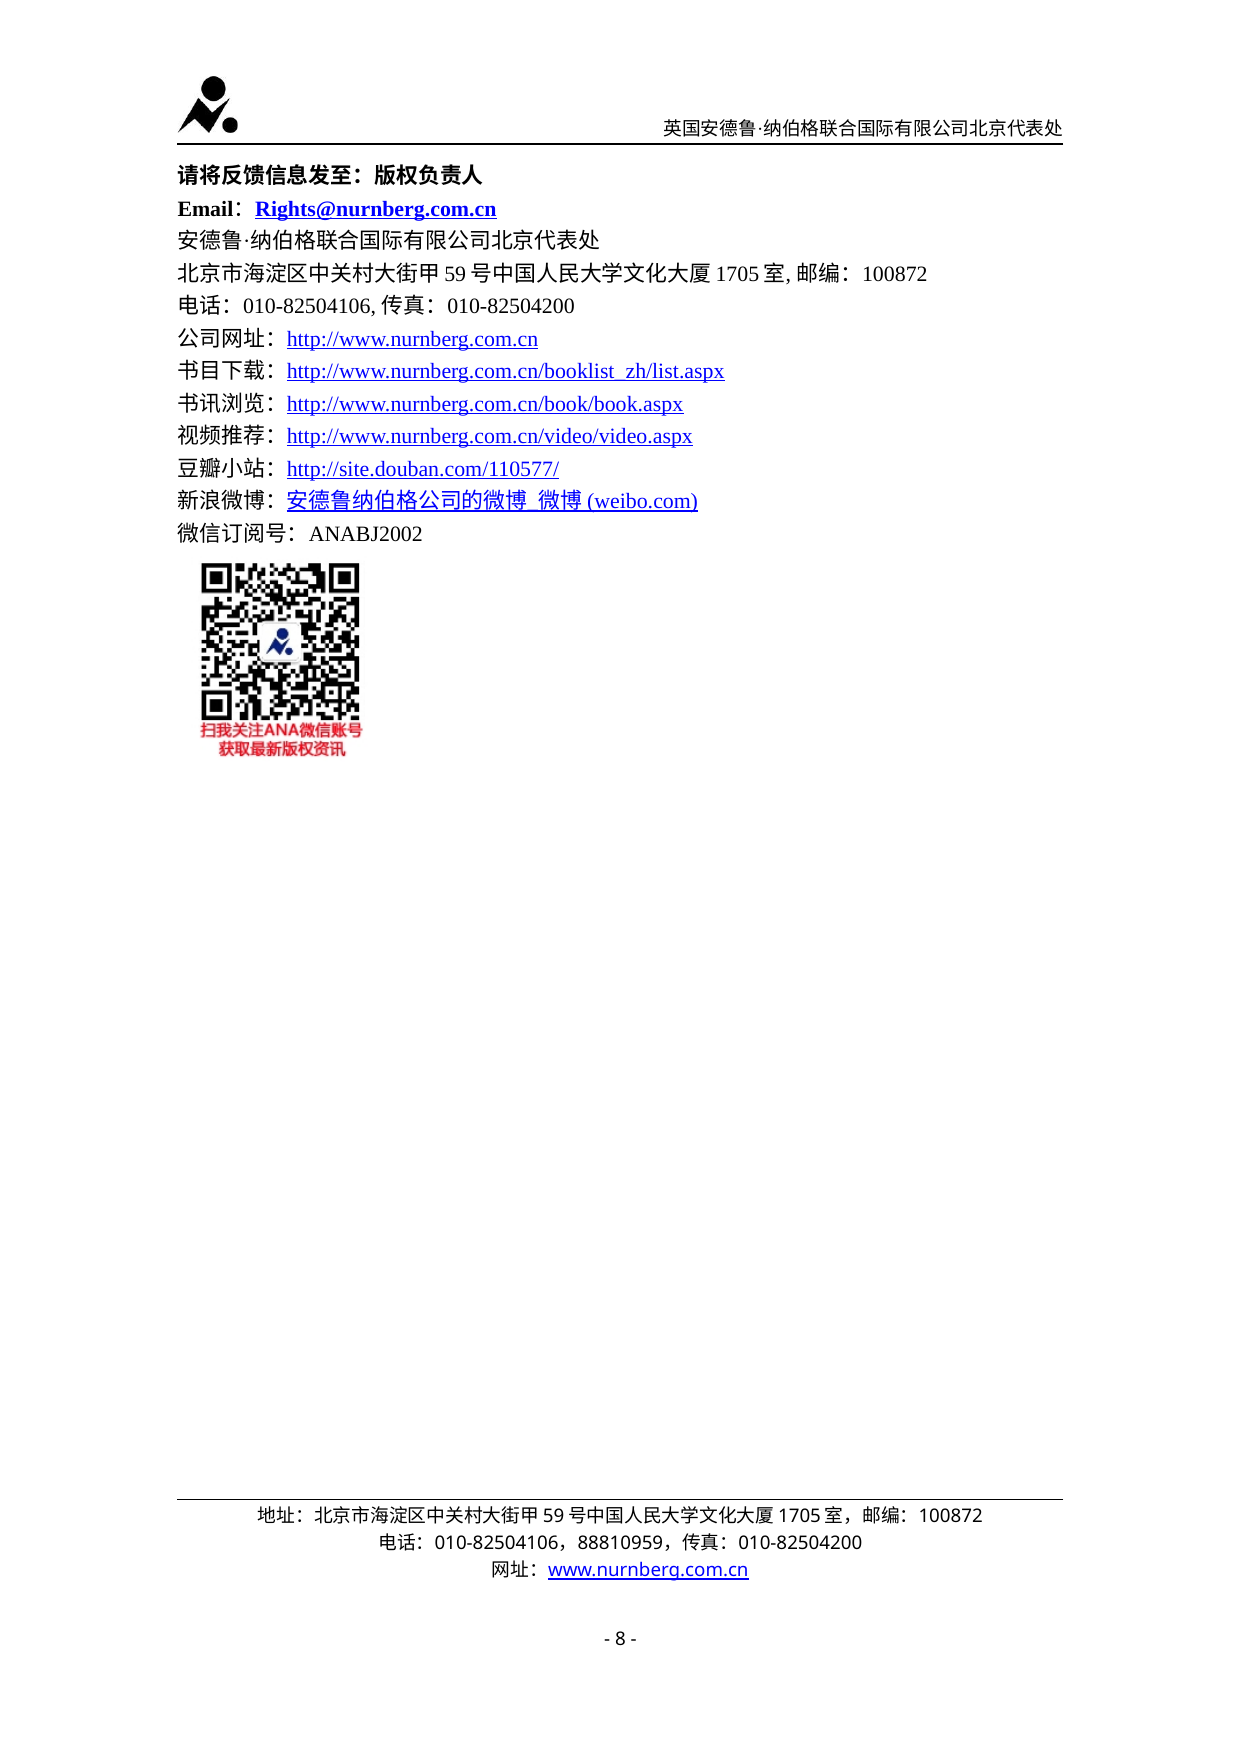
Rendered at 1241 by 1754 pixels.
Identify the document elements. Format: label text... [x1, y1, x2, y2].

text 新浪微博：安德鲁纳伯格公司的微博_微博 (weibo.com) [587, 483, 1063, 515]
text 书目下载：http://www.nurnberg.com.cn/booklist_zh/list.aspx [177, 353, 1063, 385]
text 公司网址：http://www.nurnberg.com.cn [177, 320, 1063, 353]
text 北京市海淀区中关村大街甲59号中国人民大学文化大厦1705室, 邮编：100872 [177, 255, 1063, 288]
text 请将反馈信息发至：版权负责人 [177, 158, 1063, 190]
text 豆瓣小站：http://site.douban.com/110577/ [177, 450, 1063, 483]
text 视频推荐：http://www.nurnberg.com.cn/video/video.aspx [177, 418, 1063, 450]
picture [182, 547, 380, 762]
text 书讯浏览：http://www.nurnberg.com.cn/book/book.aspx [177, 385, 1063, 418]
picture [177, 76, 238, 133]
text Email：Rights@nurnberg.com.cn [177, 190, 1063, 223]
text 安德鲁·纳伯格联合国际有限公司北京代表处 [177, 223, 1063, 255]
text 电话：010-82504106, 传真：010-82504200 [177, 288, 1063, 320]
text 微信订阅号：ANABJ2002 [177, 515, 1063, 548]
